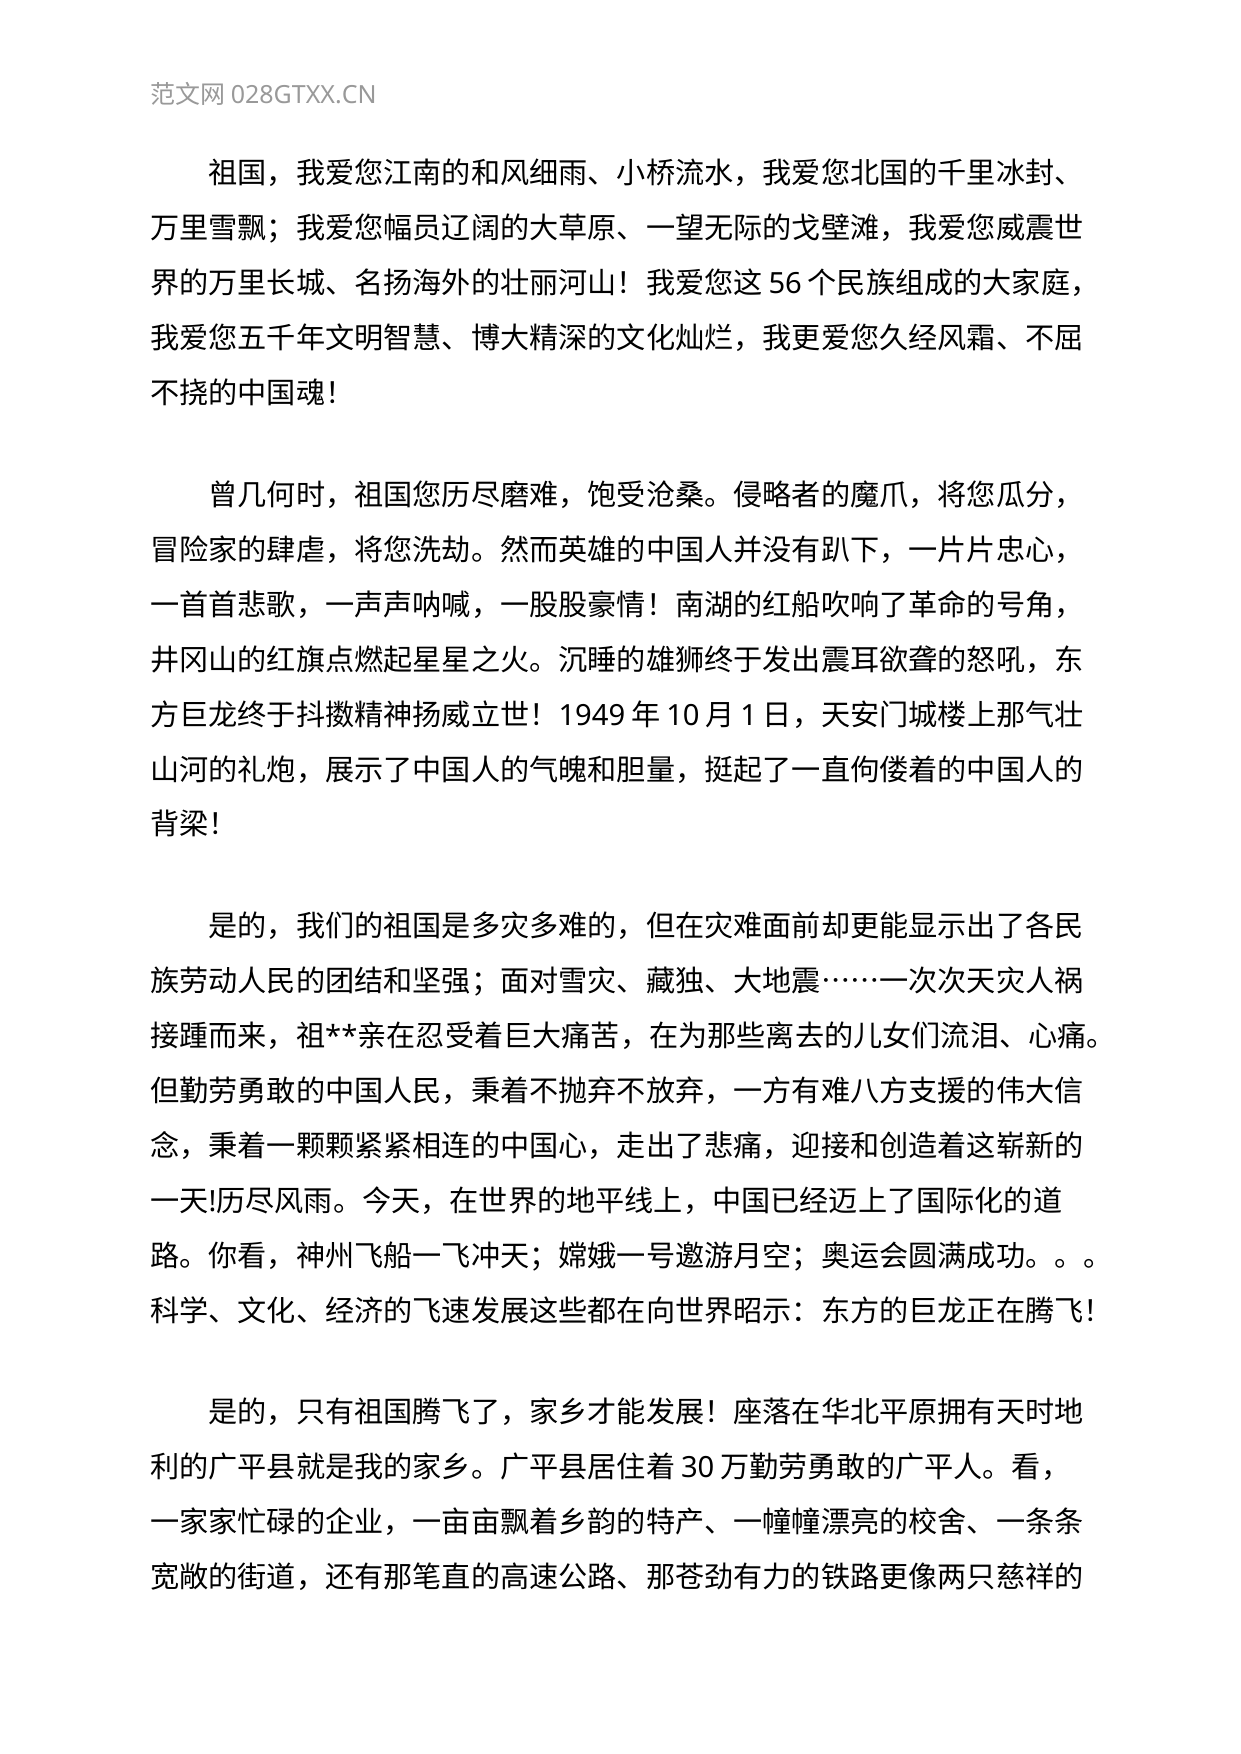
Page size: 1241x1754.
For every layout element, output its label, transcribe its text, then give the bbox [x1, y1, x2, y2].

text 祖国，我爱您江南的和风细雨、小桥流水，我爱您北国的千里冰封、万里雪飘；我爱您幅员辽阔的大草原、一望无际的戈壁滩，我爱您威震世界的万里长城、名扬海外的壮丽河山！我爱您这56个民族组成的大家庭，我爱您五千年文明智慧、博大精深的文化灿烂，我更爱您久经风霜、不屈不挠的中国魂！ [150, 150, 1090, 412]
text 是的，我们的祖国是多灾多难的，但在灾难面前却更能显示出了各民族劳动人民的团结和坚强；面对雪灾、藏独、大地震……一次次天灾人祸接踵而来，祖**亲在忍受着巨大痛苦，在为那些离去的儿女们流泪、心痛。但勤劳勇敢的中国人民，秉着不抛弃不放弃，一方有难八方支援的伟大信念，秉着一颗颗紧紧相连的中国心，走出了悲痛，迎接和创造着这崭新的一天!历尽风雨。今天，在世界的地平线上，中国已经迈上了国际化的道路。你看，神州飞船一飞冲天；嫦娥一号邀游月空；奥运会圆满成功。。。科学、文化、经济的飞速发展这些都在向世界昭示：东方的巨龙正在腾飞！ [150, 903, 1090, 1329]
text 曾几何时，祖国您历尽磨难，饱受沧桑。侵略者的魔爪，将您瓜分，冒险家的肆虐，将您洗劫。然而英雄的中国人并没有趴下，一片片忠心，一首首悲歌，一声声呐喊，一股股豪情！南湖的红船吹响了革命的号角，井冈山的红旗点燃起星星之火。沉睡的雄狮终于发出震耳欲聋的怒吼，东方巨龙终于抖擞精神扬威立世！1949年10月1日，天安门城楼上那气壮山河的礼炮，展示了中国人的气魄和胆量，挺起了一直佝偻着的中国人的背梁！ [150, 471, 1090, 843]
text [150, 1389, 1090, 1596]
